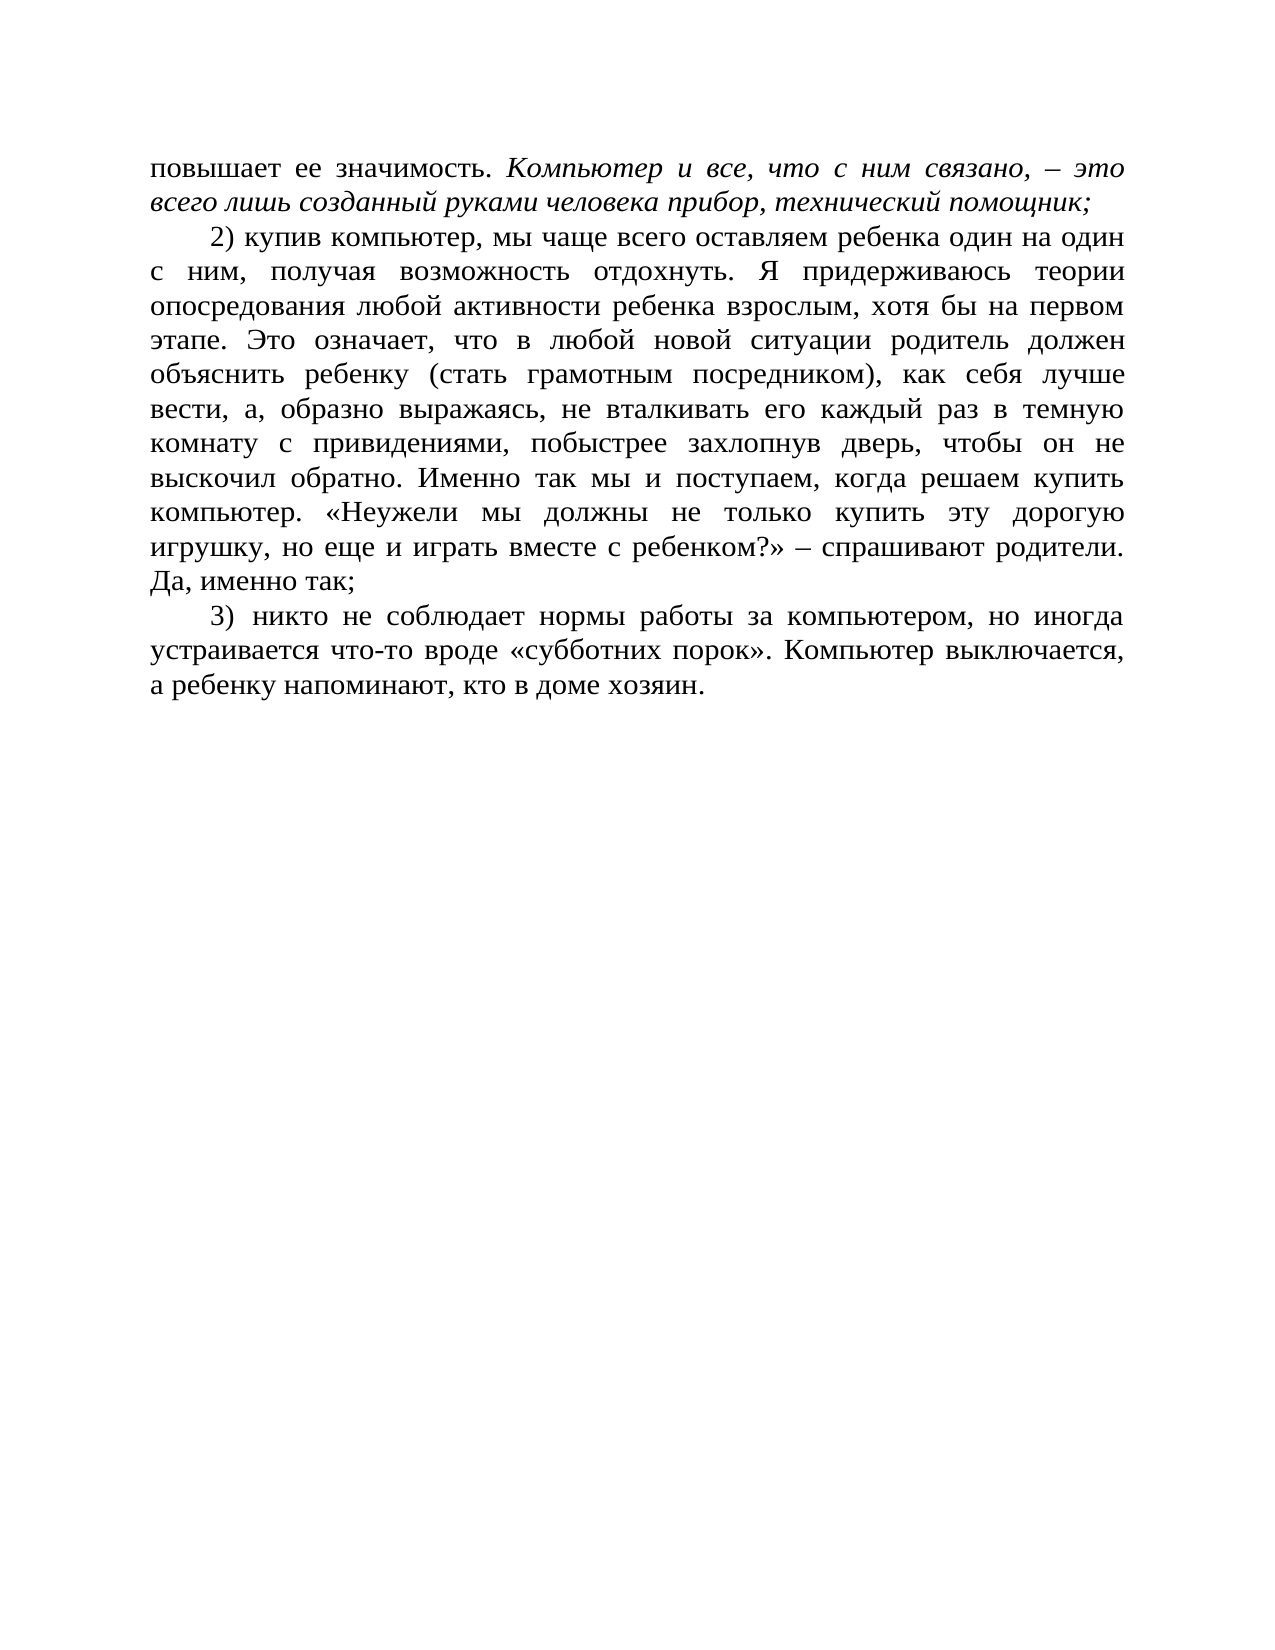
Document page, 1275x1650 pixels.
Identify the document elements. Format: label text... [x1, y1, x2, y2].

list никто не соблюдает нормы работы за компьютером, но иногда устраивается что-то вроде «субботних порок». Компьютер выключается, а ребенку напоминают, кто в доме хозяин. [150, 598, 1124, 700]
list купив компьютер, мы чаще всего оставляем ребенка один на один с ним, получая возможность отдохнуть. Я придерживаюсь теории опосредования любой активности ребенка взрослым, хотя бы на первом этапе. Это означает, что в любой новой ситуации родитель должен объяснить ребенку (стать грамотным посредником), как себя лучше вести, а, образно выражаясь, не вталкивать его каждый раз в темную комнату с привидениями, побыстрее захлопнув дверь, чтобы он не выскочил обратно. Именно так мы и поступаем, когда решаем купить компьютер. «Неужели мы должны не только купить эту дорогую игрушку, но еще и играть вместе с ребенком?» – спрашивают родители. Да, именно так; [150, 219, 1125, 597]
text повышает ее значимость. Компьютер и все, что с ним связано, – это всего лишь созданный руками человека прибор, технический помощник; [150, 150, 1125, 218]
